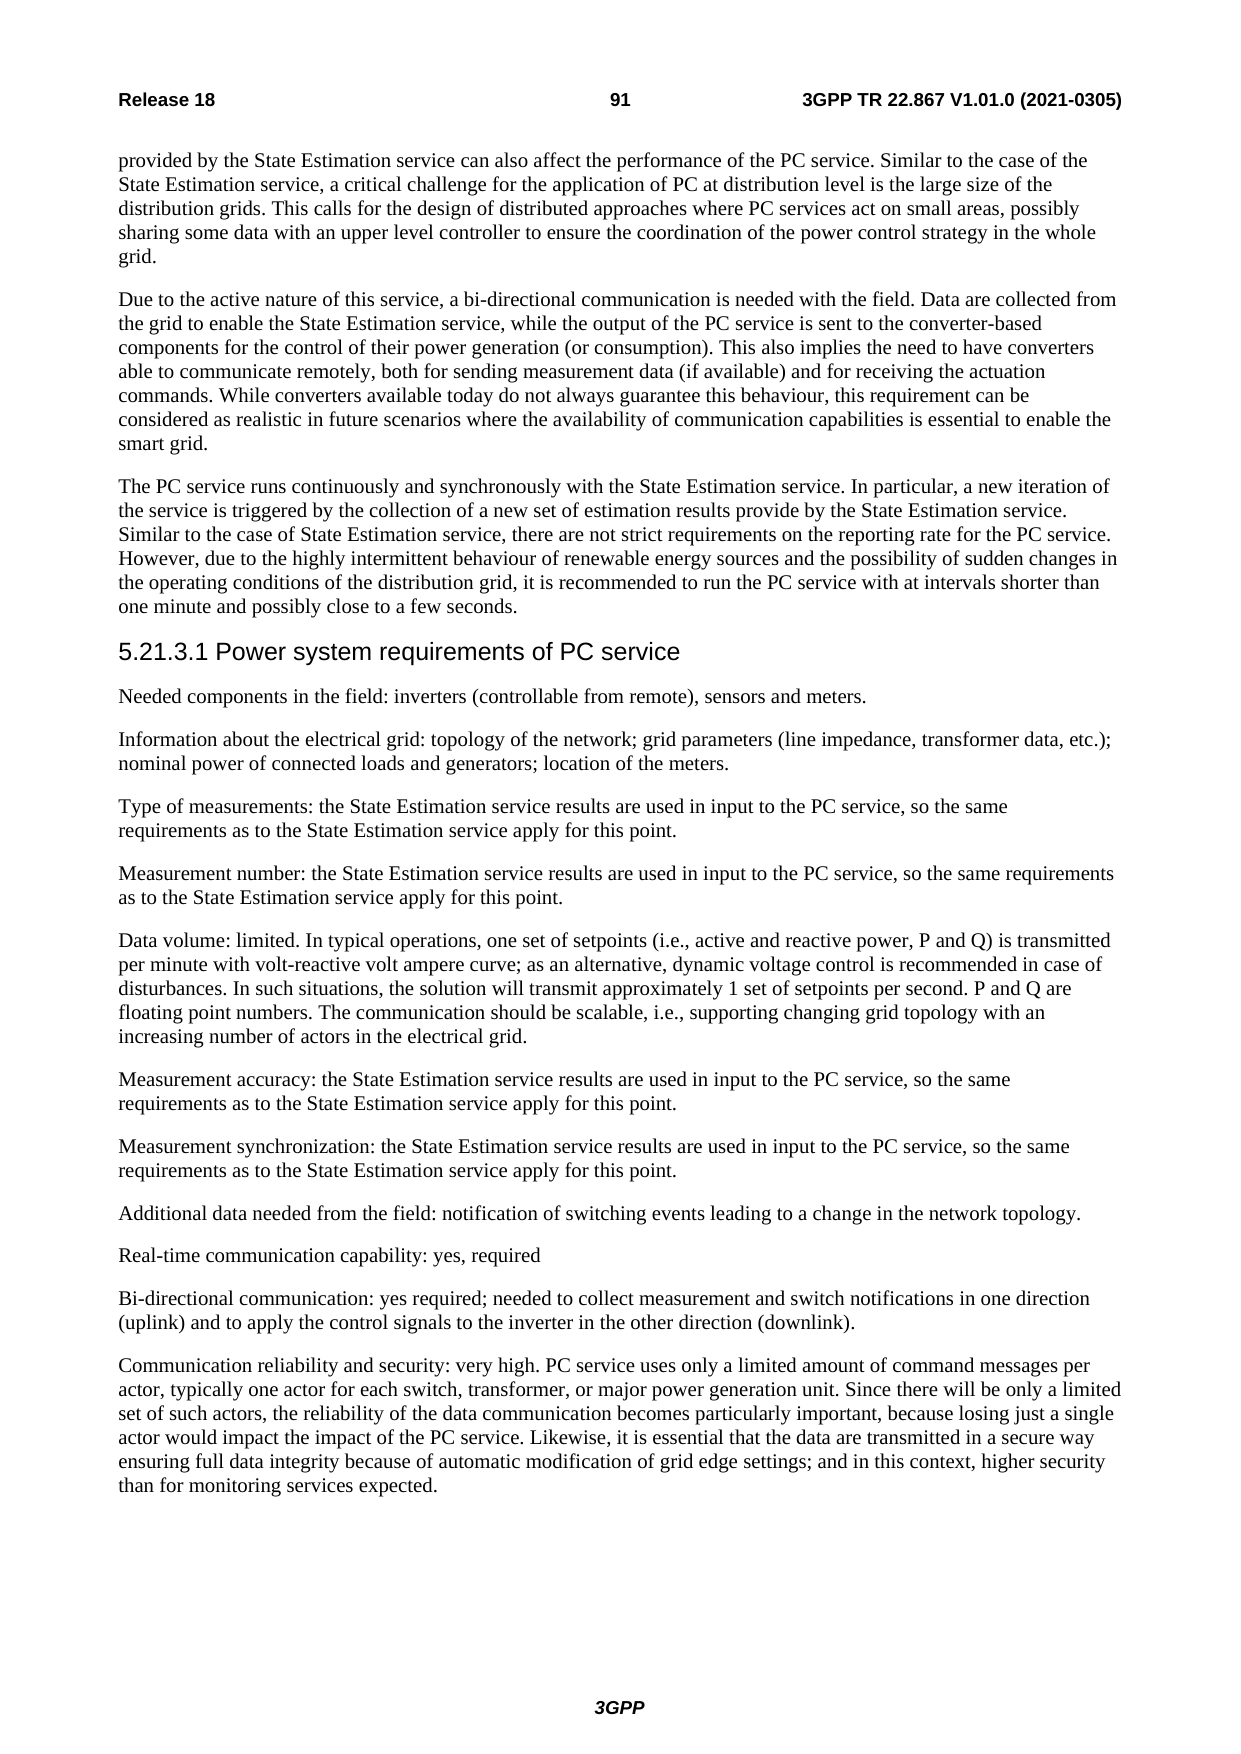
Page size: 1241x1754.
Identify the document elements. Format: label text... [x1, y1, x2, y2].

text Needed components in the field: inverters (controllable from remote), sensors and meters. [118, 684, 1122, 708]
text Due to the active nature of this service, a bi-directional communication is needed with the field. Data are collected from the grid to enable the State Estimation service, while the output of the PC service is sent to the converter-based components for the control of their power generation (or consumption). This also implies the need to have converters able to communicate remotely, both for sending measurement data (if available) and for receiving the actuation commands. While converters available today do not always guarantee this behaviour, this requirement can be considered as realistic in future scenarios where the availability of communication capabilities is essential to enable the smart grid. [118, 287, 1122, 455]
text Communication reliability and security: very high. PC service uses only a limited amount of command messages per actor, typically one actor for each switch, transformer, or major power generation unit. Since there will be only a limited set of such actors, the reliability of the data communication becomes particularly important, because losing just a single actor would impact the impact of the PC service. Likewise, it is essential that the data are transmitted in a secure way ensuring full data integrity because of automatic modification of grid edge settings; and in this context, higher security than for monitoring services expected. [118, 1353, 1122, 1497]
text Information about the electrical grid: topology of the network; grid parameters (line impedance, transformer data, etc.); nominal power of connected loads and generators; location of the meters. [118, 727, 1122, 775]
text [118, 147, 1122, 268]
text Data volume: limited. In typical operations, one set of setpoints (i.e., active and reactive power, P and Q) is transmitted per minute with volt-reactive volt ampere curve; as an alternative, dynamic voltage control is recommended in case of disturbances. In such situations, the solution will transmit approximately 1 set of setpoints per second. P and Q are floating point numbers. The communication should be scalable, i.e., supporting changing grid topology with an increasing number of actors in the electrical grid. [118, 928, 1122, 1048]
text Measurement synchronization: the State Estimation service results are used in input to the PC service, so the same requirements as to the State Estimation service apply for this point. [118, 1134, 1122, 1182]
text Real-time communication capability: yes, required [118, 1243, 1122, 1267]
text Measurement accuracy: the State Estimation service results are used in input to the PC service, so the same requirements as to the State Estimation service apply for this point. [118, 1067, 1122, 1115]
text Type of measurements: the State Estimation service results are used in input to the PC service, so the same requirements as to the State Estimation service apply for this point. [118, 794, 1122, 842]
text The PC service runs continuously and synchronously with the State Estimation service. In particular, a new iteration of the service is triggered by the collection of a new set of estimation results provide by the State Estimation service. Similar to the case of State Estimation service, there are not strict requirements on the reporting rate for the PC service. However, due to the highly intermittent behaviour of renewable energy sources and the possibility of sudden changes in the operating conditions of the distribution grid, it is recommended to run the PC service with at intervals shorter than one minute and possibly close to a few seconds. [118, 474, 1122, 618]
subtitle 5.21.3.1 Power system requirements of PC service [118, 637, 1122, 666]
text Bi-directional communication: yes required; needed to collect measurement and switch notifications in one direction (uplink) and to apply the control signals to the inverter in the other direction (downlink). [118, 1286, 1122, 1334]
text Measurement number: the State Estimation service results are used in input to the PC service, so the same requirements as to the State Estimation service apply for this point. [118, 861, 1122, 909]
text Additional data needed from the field: notification of switching events leading to a change in the network topology. [118, 1201, 1122, 1225]
